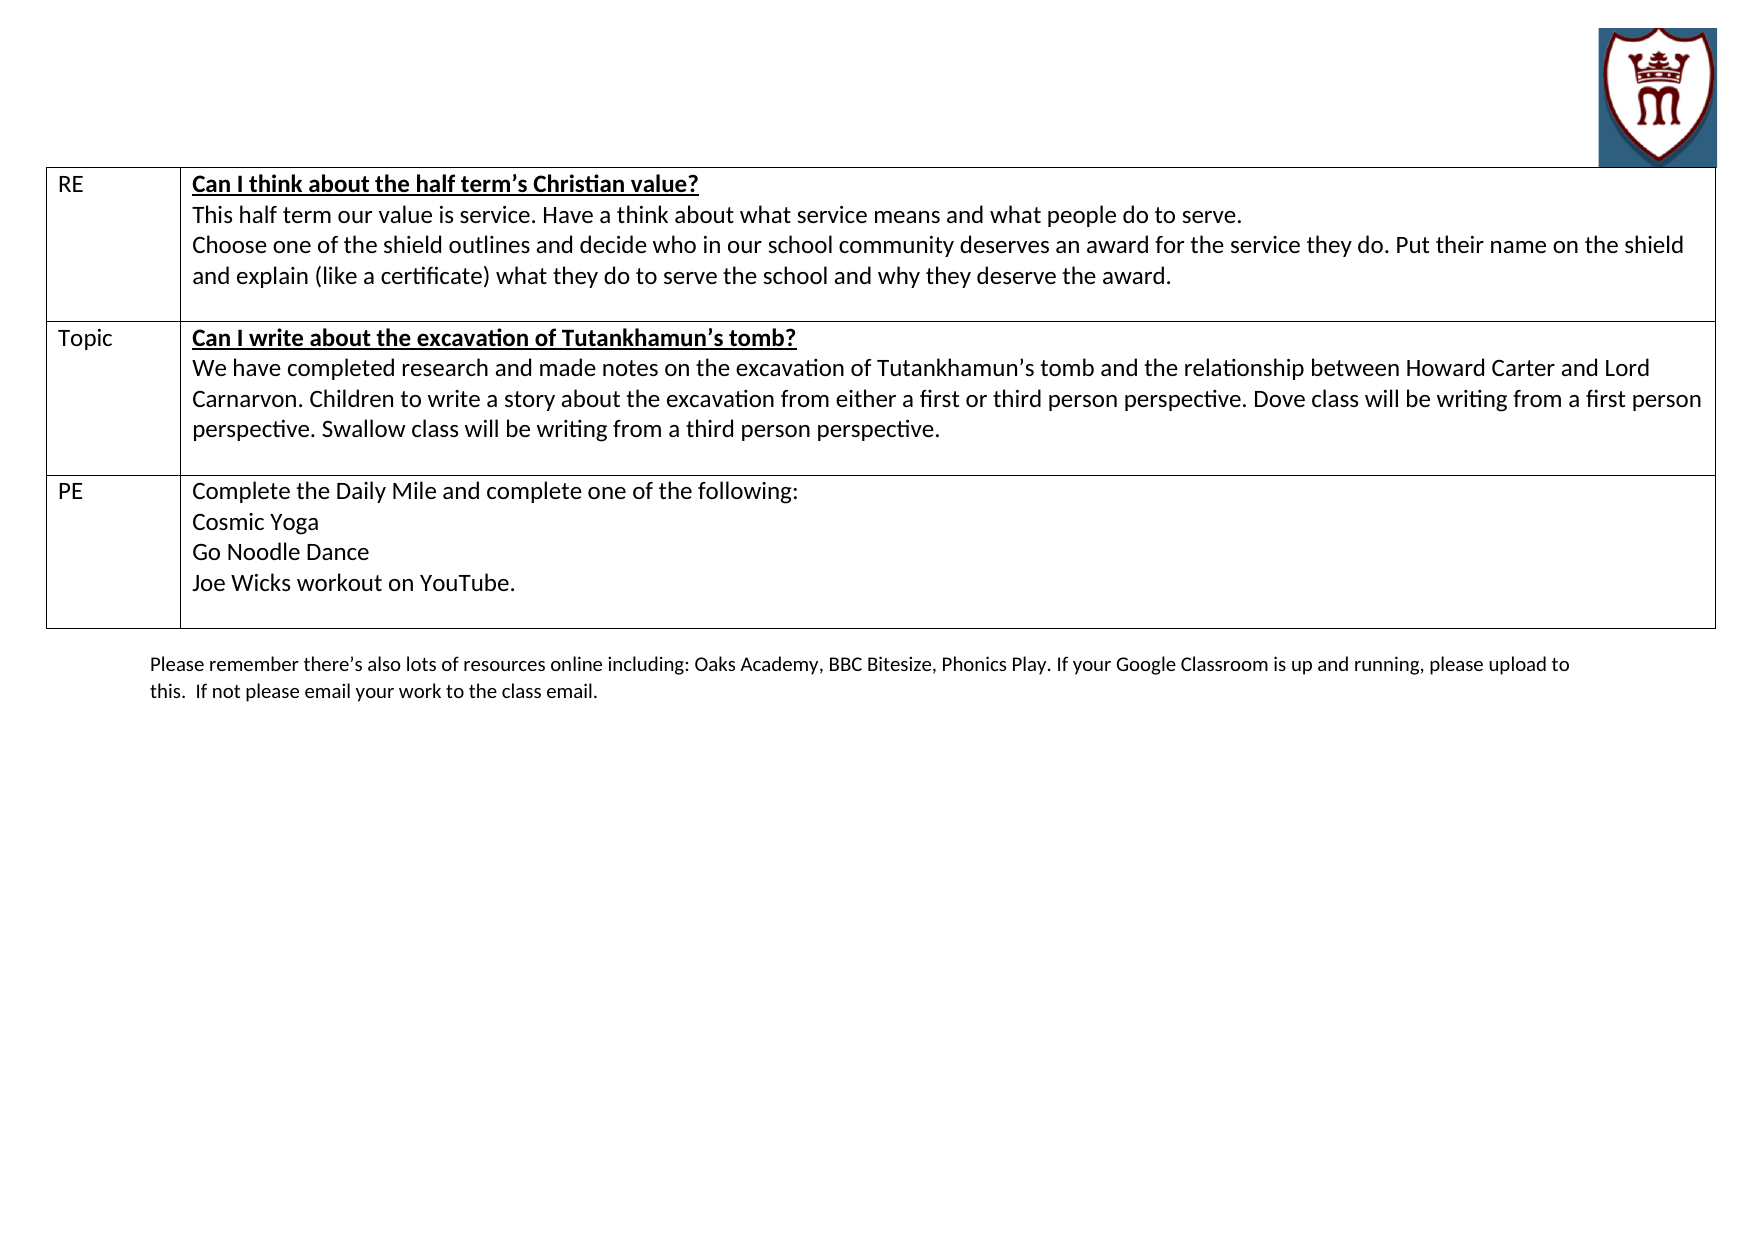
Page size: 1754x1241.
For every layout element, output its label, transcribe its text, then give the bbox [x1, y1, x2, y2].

table_cell Complete the Daily Mile and complete one of the following: Cosmic Yoga Go Noodle Dance Joe Wicks workout on YouTube. [181, 476, 1715, 628]
table_cell PE [47, 476, 180, 628]
table_cell RE [47, 168, 180, 321]
table_cell Can I think about the half term’s Christian value? This half term our value is service. Have a think about what service means and what people do to serve. Choose one of the shield outlines and decide who in our school community deserves an award for the service they do. Put their name on the shield and explain (like a certificate) what they do to serve the school and why they deserve the award. [181, 168, 1715, 321]
text Please remember there’s also lots of resources online including: Oaks Academy, BBC Bitesize, Phonics Play. If your Google Classroom is up and running, please upload to this. If not please email your work to the class email. [150, 651, 1604, 704]
table_cell Can I write about the excavation of Tutankhamun’s tomb? We have completed research and made notes on the excavation of Tutankhamun’s tomb and the relationship between Howard Carter and Lord Carnarvon. Children to write a story about the excavation from either a first or third person perspective. Dove class will be writing from a first person perspective. Swallow class will be writing from a third person perspective. [181, 322, 1715, 474]
table_cell Topic [47, 322, 180, 474]
picture [1598, 28, 1718, 168]
